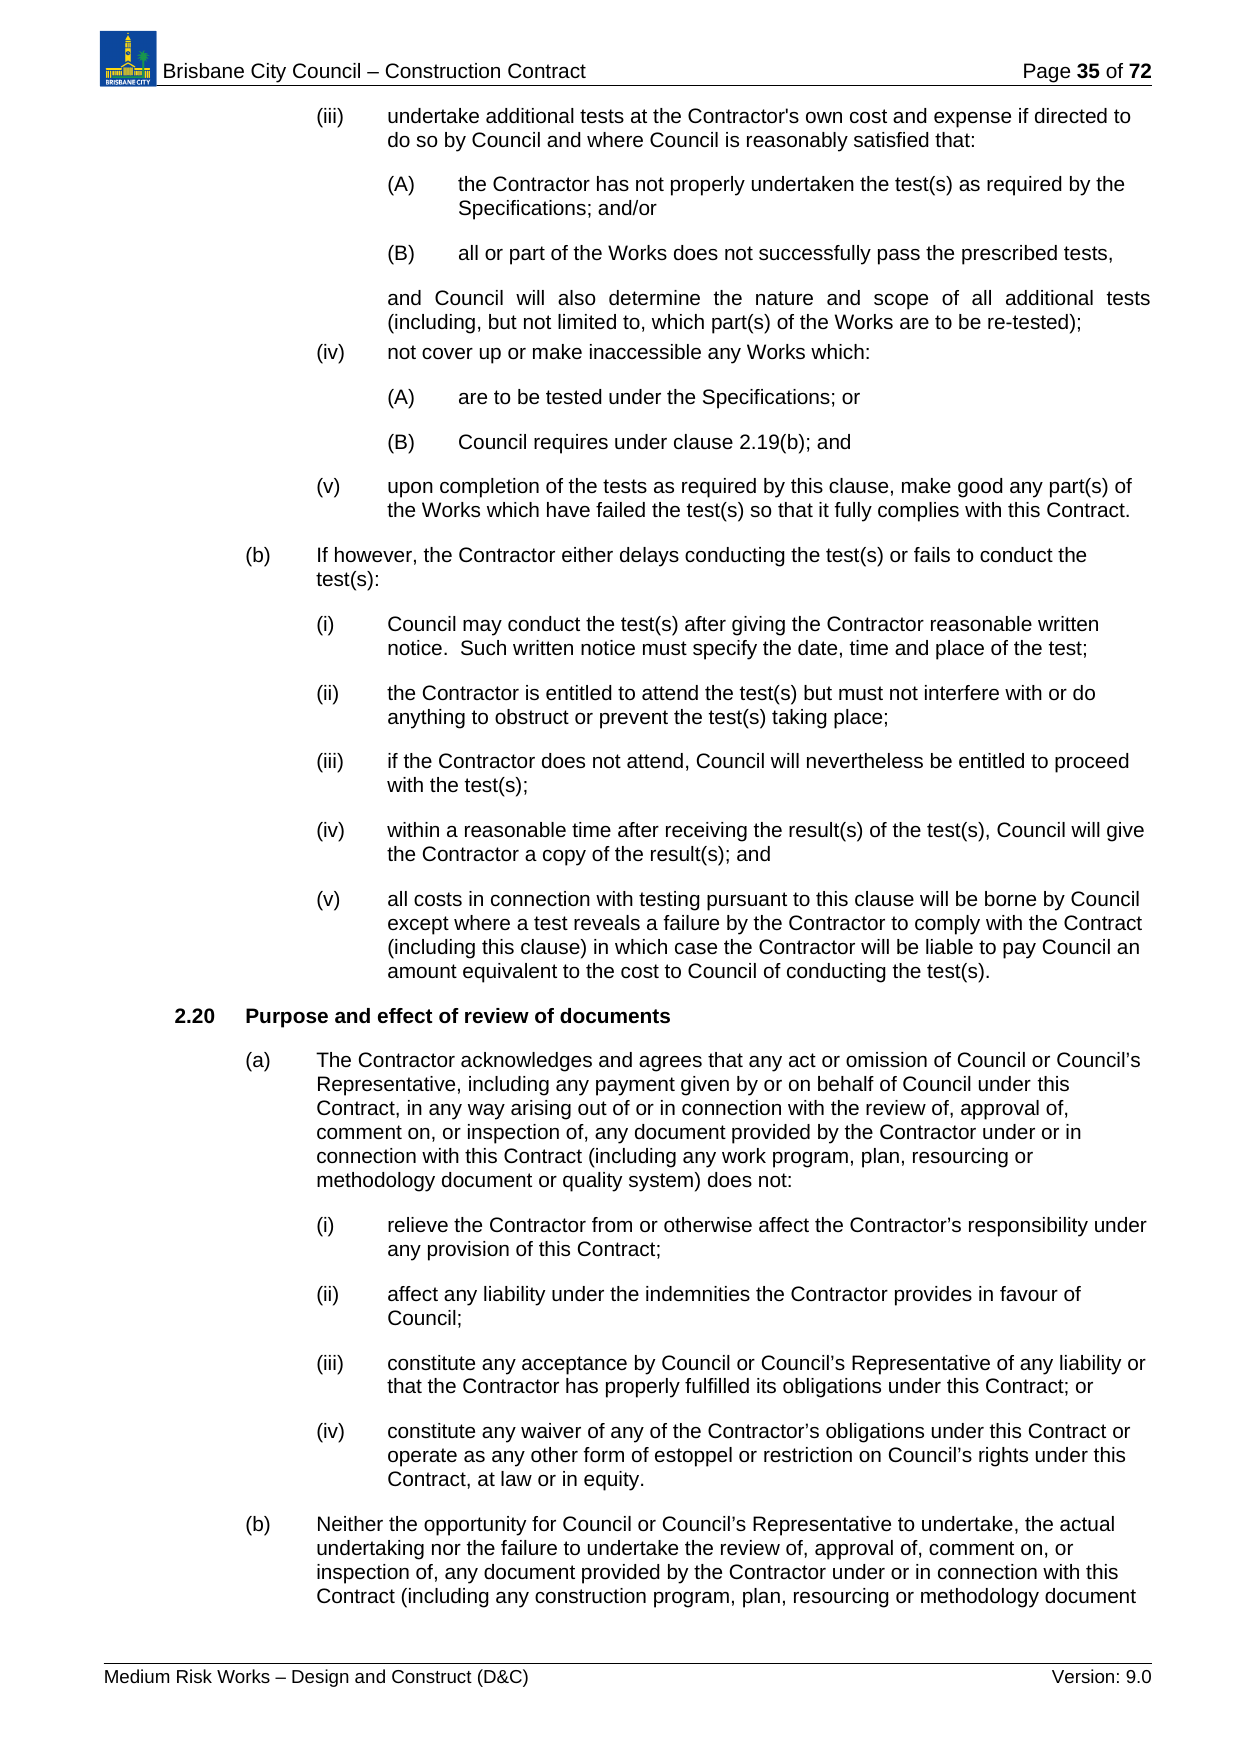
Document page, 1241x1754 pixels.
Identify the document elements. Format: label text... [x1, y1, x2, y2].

list and Council will also determine the nature and scope of all additional tests (including, but not limited to, which part(s) of the Works are to be re-tested); [387, 286, 1152, 334]
text Purpose and effect of review of documents [174, 1003, 1152, 1027]
text The Contractor acknowledges and agrees that any act or omission of Council or Council’s Representative, including any payment given by or on behalf of Council under this Contract, in any way arising out of or in connection with the review of, approval of, comment on, or inspection of, any document provided by the Contractor under or in connection with this Contract (including any work program, plan, resourcing or methodology document or quality system) does not: [245, 1048, 1152, 1192]
text Council may conduct the test(s) after giving the Contractor reasonable written notice. Such written notice must specify the date, time and place of the test; [316, 612, 1152, 660]
text if the Contractor does not attend, Council will nevertheless be entitled to proceed with the test(s); [316, 749, 1152, 797]
text If however, the Contractor either delays conducting the test(s) or fails to conduct the test(s): [245, 543, 1152, 591]
text all or part of the Works does not successfully pass the prescribed tests, [387, 241, 1152, 265]
text relieve the Contractor from or otherwise affect the Contractor’s responsibility under any provision of this Contract; [316, 1213, 1152, 1261]
text the Contractor has not properly undertaken the test(s) as required by the Specifications; and/or [387, 172, 1152, 220]
text constitute any waiver of any of the Contractor’s obligations under this Contract or operate as any other form of estoppel or restriction on Council’s rights under this Contract, at law or in equity. [316, 1419, 1152, 1491]
text undertake additional tests at the Contractor's own cost and expense if directed to do so by Council and where Council is reasonably satisfied that: [316, 103, 1152, 151]
text are to be tested under the Specifications; or [387, 385, 1152, 409]
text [245, 1512, 1152, 1608]
text Council requires under clause 2.19(b); and [387, 429, 1152, 453]
text within a reasonable time after receiving the result(s) of the test(s), Council will give the Contractor a copy of the result(s); and [316, 818, 1152, 866]
text constitute any acceptance by Council or Council’s Representative of any liability or that the Contractor has properly fulfilled its obligations under this Contract; or [316, 1350, 1152, 1398]
text upon completion of the tests as required by this clause, make good any part(s) of the Works which have failed the test(s) so that it fully complies with this Contract. [316, 474, 1152, 522]
text not cover up or make inaccessible any Works which: [316, 340, 1152, 364]
text all costs in connection with testing pursuant to this clause will be borne by Council except where a test reveals a failure by the Contractor to comply with the Contract (including this clause) in which case the Contractor will be liable to pay Council an amount equivalent to the cost to Council of conducting the test(s). [316, 887, 1152, 983]
text the Contractor is entitled to attend the test(s) but must not interfere with or do anything to obstruct or prevent the test(s) taking place; [316, 681, 1152, 728]
text affect any liability under the indemnities the Contractor provides in favour of Council; [316, 1282, 1152, 1329]
